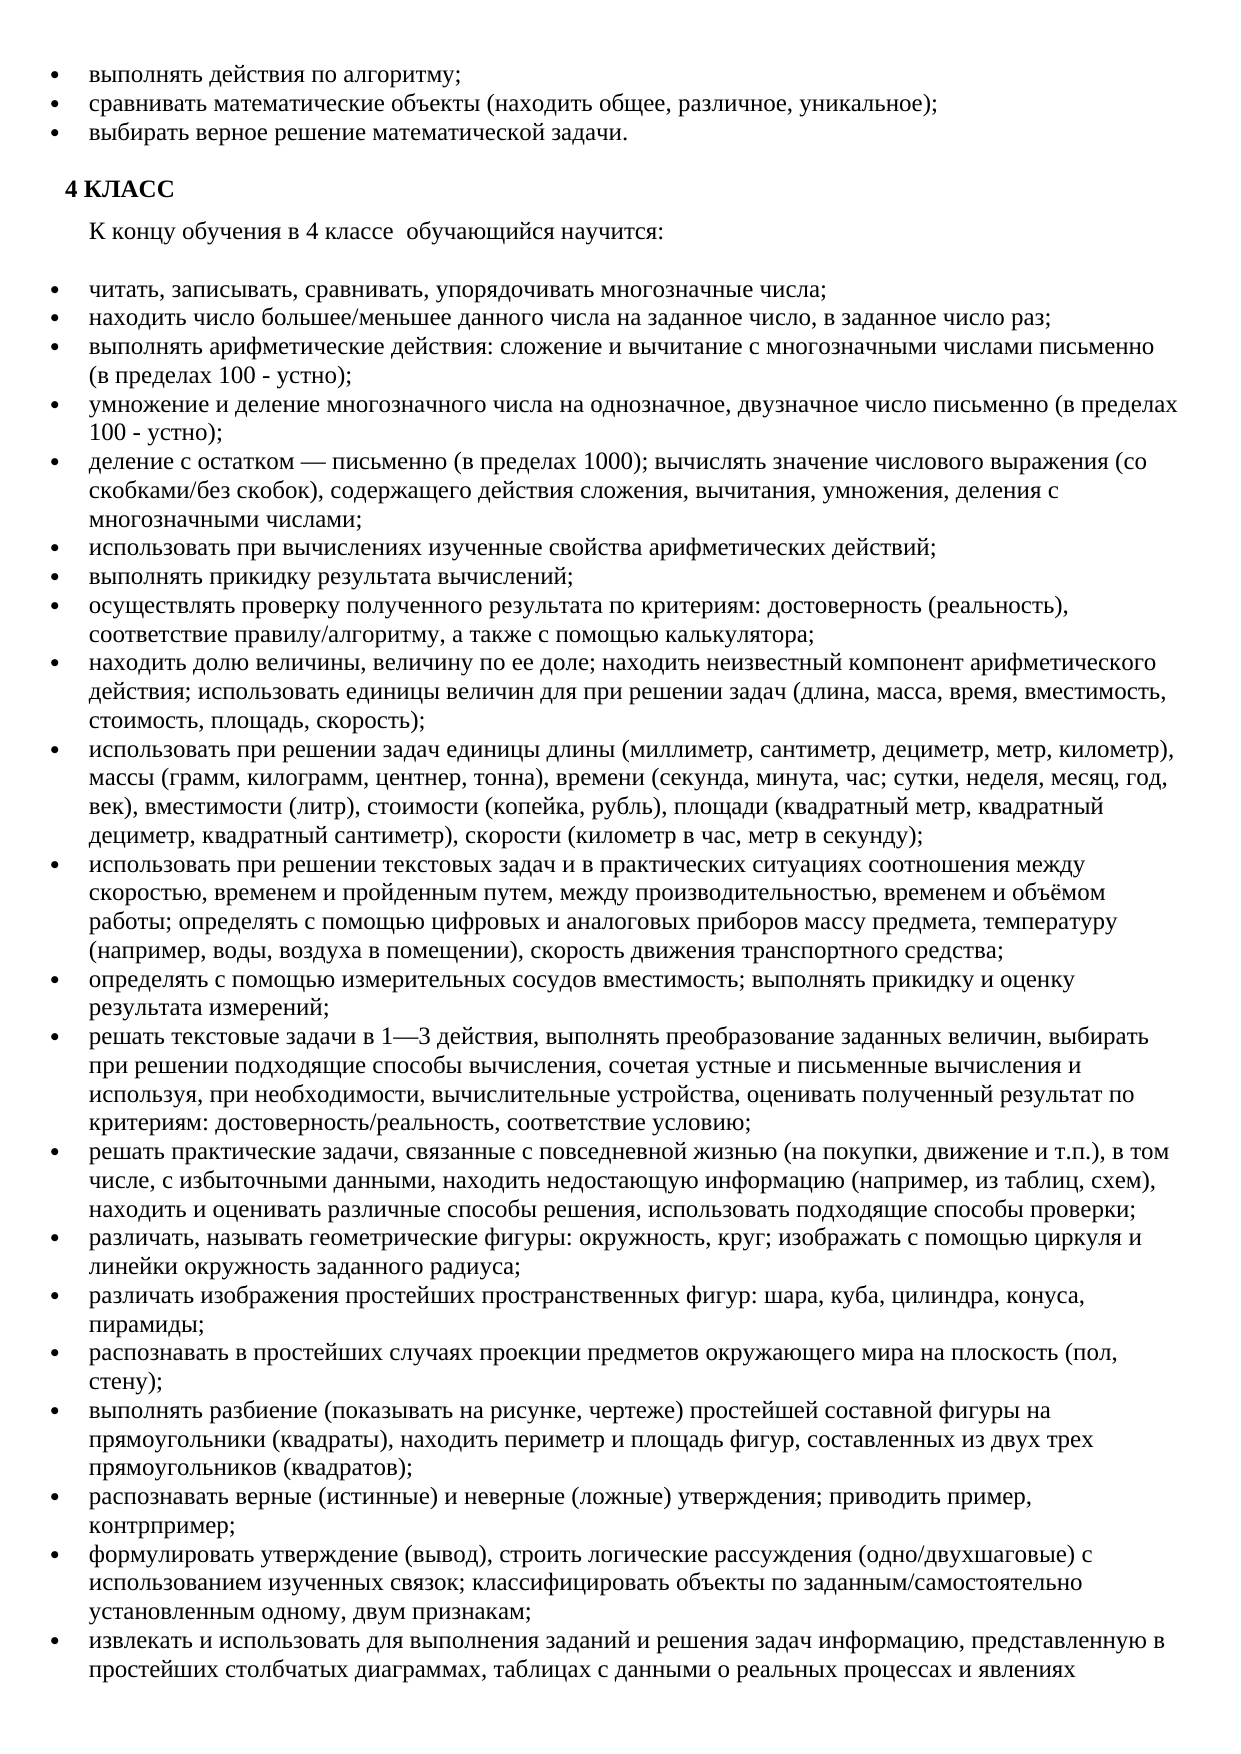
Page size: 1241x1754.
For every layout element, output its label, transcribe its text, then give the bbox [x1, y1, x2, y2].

list выполнять арифметические действия: сложение и вычитание с многозначными числами письменно (в пределах 100 - устно); [51, 331, 1181, 389]
list находить долю величины, величину по ее доле; находить неизвестный компонент арифметического действия; использовать единицы величин для при решении задач (длина, масса, время, вместимость, стоимость, площадь, скорость); [51, 647, 1181, 734]
list использовать при решении текстовых задач и в практических ситуациях соотношения между скоростью, временем и пройденным путем, между производительностью, временем и объёмом работы; определять с помощью цифровых и аналоговых приборов массу предмета, температуру (например, воды, воздуха в помещении), скорость движения транспортного средства; [51, 849, 1181, 964]
list решать практические задачи, связанные с повседневной жизнью (на покупки, движение и т.п.), в том числе, с избыточными данными, находить недостающую информацию (например, из таблиц, схем), находить и оценивать различные способы решения, использовать подходящие способы проверки; [51, 1136, 1181, 1222]
list распознавать верные (истинные) и неверные (ложные) утверждения; приводить пример, контрпример; [51, 1481, 1181, 1539]
text К концу обучения в 4 классе обучающийся научится: [65, 216, 1181, 244]
list формулировать утверждение (вывод), строить логические рассуждения (одно/двухшаговые) с использованием изученных связок; классифицировать объекты по заданным/самостоятельно установленным одному, двум признакам; [51, 1539, 1181, 1625]
list читать, записывать, сравнивать, упорядочивать многозначные числа; [51, 274, 1181, 302]
list умножение и деление многозначного числа на однозначное, двузначное число письменно (в пределах 100 - устно); [51, 389, 1181, 446]
list сравнивать математические объекты (находить общее, различное, уникальное); [51, 88, 1181, 117]
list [51, 1625, 1181, 1682]
text 4 КЛАСС [65, 174, 1181, 203]
list определять с помощью измерительных сосудов вместимость; выполнять прикидку и оценку результата измерений; [51, 964, 1181, 1021]
list выполнять разбиение (показывать на рисунке, чертеже) простейшей составной фигуры на прямоугольники (квадраты), находить периметр и площадь фигур, составленных из двух трех прямоугольников (квадратов); [51, 1395, 1181, 1481]
list различать изображения простейших пространственных фигур: шара, куба, цилиндра, конуса, пирамиды; [51, 1280, 1181, 1337]
list распознавать в простейших случаях проекции предметов окружающего мира на плоскость (пол, стену); [51, 1337, 1181, 1395]
list различать, называть геометрические фигуры: окружность, круг; изображать с помощью циркуля и линейки окружность заданного радиуса; [51, 1222, 1181, 1280]
list выполнять прикидку результата вычислений; [51, 561, 1181, 590]
list осуществлять проверку полученного результата по критериям: достоверность (реальность), соответствие правилу/алгоритму, а также с помощью калькулятора; [51, 590, 1181, 647]
list находить число большее/меньшее данного числа на заданное число, в заданное число раз; [51, 302, 1181, 331]
list использовать при вычислениях изученные свойства арифметических действий; [51, 532, 1181, 561]
list деление с остатком — письменно (в пределах 1000); вычислять значение числового выражения (со скобками/без скобок), содержащего действия сложения, вычитания, умножения, деления с многозначными числами; [51, 446, 1181, 532]
list выполнять действия по алгоритму; [51, 59, 1181, 88]
list использовать при решении задач единицы длины (миллиметр, сантиметр, дециметр, метр, километр), массы (грамм, килограмм, центнер, тонна), времени (секунда, минута, час; сутки, неделя, месяц, год, век), вместимости (литр), стоимости (копейка, рубль), площади (квадратный метр, квадратный дециметр, квадратный сантиметр), скорости (километр в час, метр в секунду); [51, 734, 1181, 849]
list выбирать верное решение математической задачи. [51, 117, 1181, 145]
list решать текстовые задачи в 1—3 действия, выполнять преобразование заданных величин, выбирать при решении подходящие способы вычисления, сочетая устные и письменные вычисления и используя, при необходимости, вычислительные устройства, оценивать полученный результат по критериям: достоверность/реальность, соответствие условию; [51, 1021, 1181, 1136]
